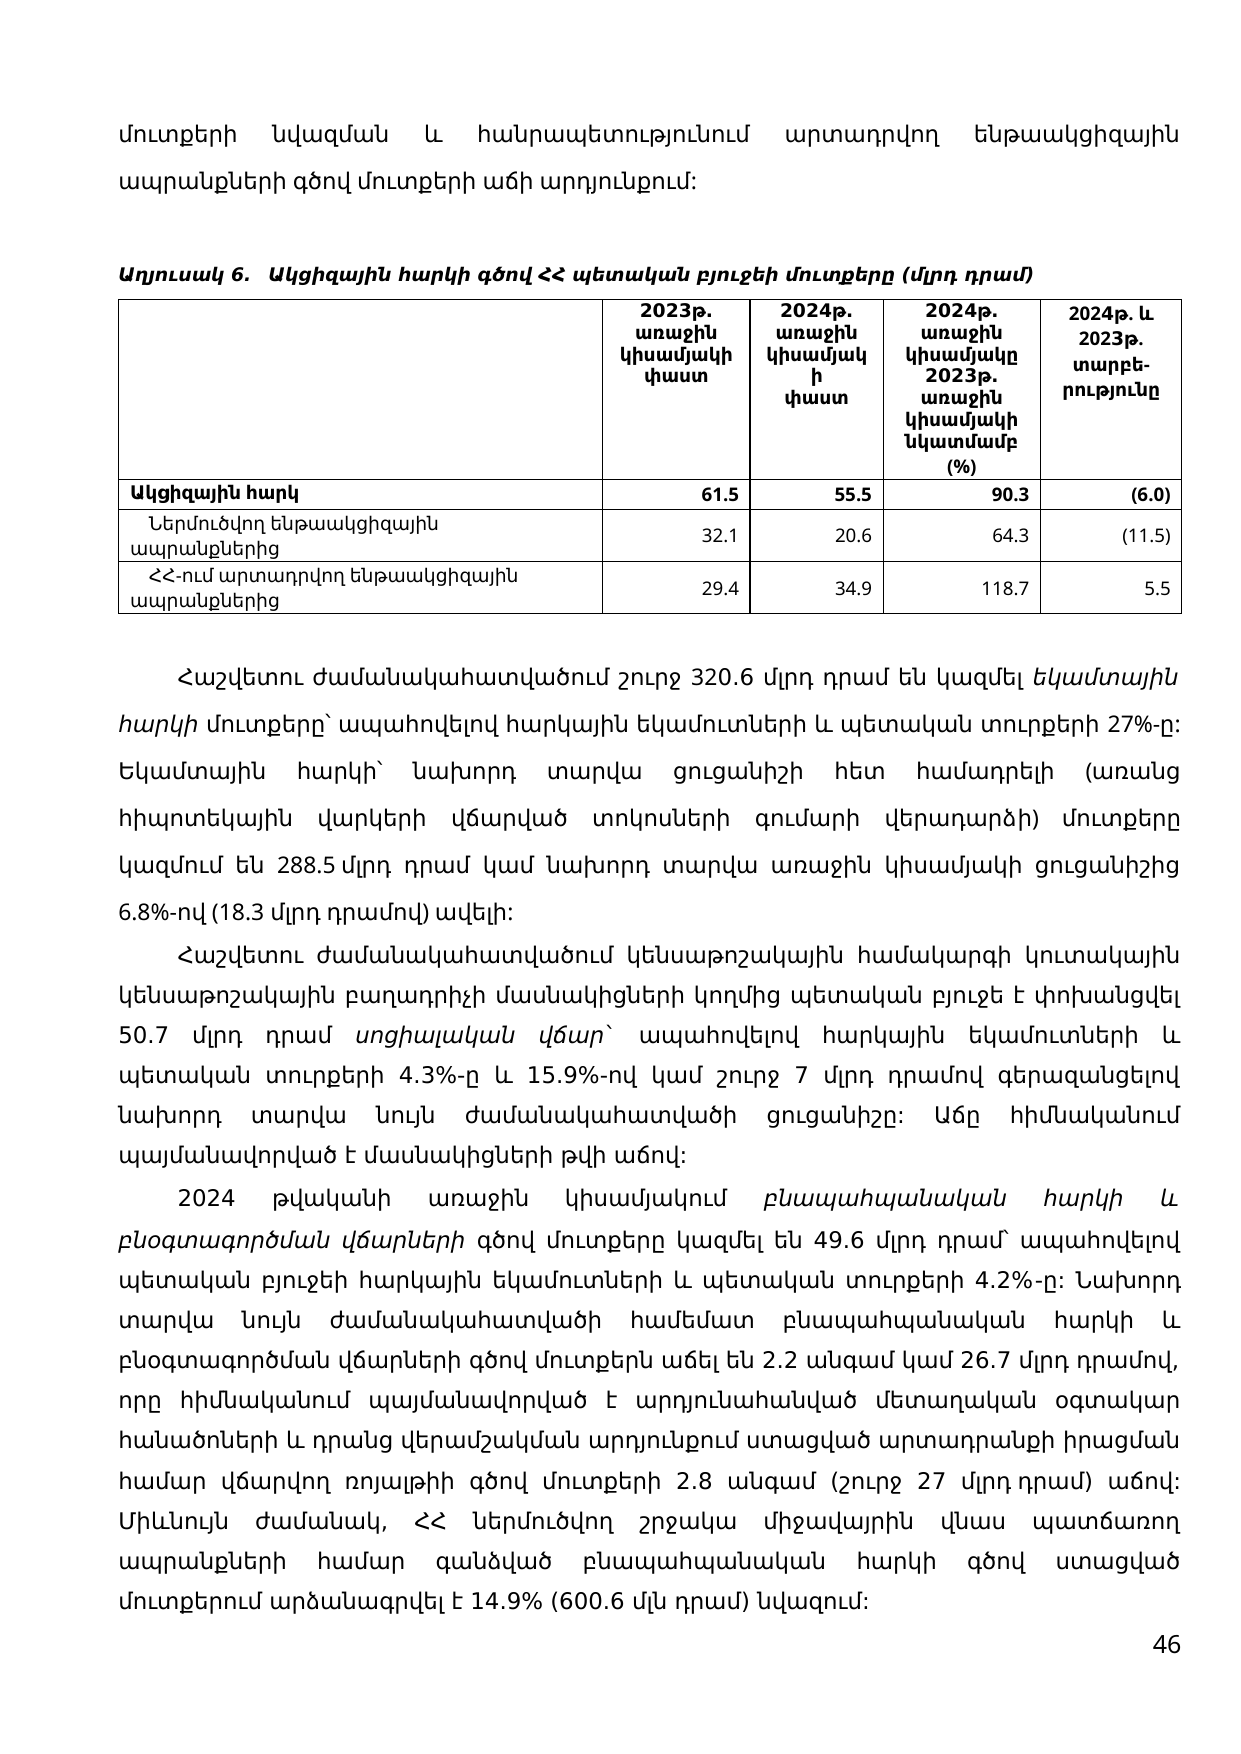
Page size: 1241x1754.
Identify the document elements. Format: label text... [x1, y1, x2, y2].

text Հաշվետու ժամանակահատվածում կենսաթոշակային համակարգի կուտակային կենսաթոշակային բաղադրիչի մասնակիցների կողմից պետական բյուջե է փոխանցվել 50.7 մլրդ դրամ սոցիալական վճար` ապահովելով հարկային եկամուտների և պետական տուրքերի 4.3%-ը և 15.9%-ով կամ շուրջ 7 մլրդ դրամով գերազանցելով նախորդ տարվա նույն ժամանակահատվածի ցուցանիշը: Աճը հիմնականում պայմանավորված է մասնակիցների թվի աճով: [118, 942, 1181, 1169]
table_cell 20.6 [751, 510, 883, 561]
table_cell Ակցիզային հարկ [119, 480, 602, 509]
table_header 2023թ. առաջին կիսամյակի փաստ [603, 300, 749, 478]
table_cell (6.0) [1041, 480, 1181, 509]
table_cell 29.4 [603, 562, 749, 613]
list Ակցիզային հարկի գծով ՀՀ պետական բյուջեի մուտքերը (մլրդ դրամ) [118, 264, 1181, 286]
table_header 2024թ. և 2023թ. տարբե-րությունը [1041, 300, 1181, 478]
table_cell ՀՀ-ում արտադրվող ենթաակցիզային ապրանքներից [119, 562, 602, 613]
table_cell 55.5 [751, 480, 883, 509]
table_cell 5.5 [1041, 562, 1181, 613]
table_cell 61.5 [603, 480, 749, 509]
table_header 2024թ. առաջին կիսամյակը 2023թ. առաջին կիսամյակի նկատմամբ (%) [884, 300, 1040, 478]
table_header [119, 300, 602, 478]
table_cell 90.3 [884, 480, 1040, 509]
table_cell 118.7 [884, 562, 1040, 613]
table_cell 34.9 [751, 562, 883, 613]
table_cell 64.3 [884, 510, 1040, 561]
text 2024 թվականի առաջին կիսամյակում բնապահպանական հարկի և բնօգտագործման վճարների գծով մուտքերը կազմել են 49.6 մլրդ դրամ՝ ապահովելով պետական բյուջեի հարկային եկամուտների և պետական տուրքերի 4.2%-ը: Նախորդ տարվա նույն ժամանակահատվածի համեմատ բնապահպանական հարկի և բնօգտագործման վճարների գծով մուտքերն աճել են 2.2 անգամ կամ 26.7 մլրդ դրամով, որը հիմնականում պայմանավորված է արդյունահանված մետաղական օգտակար հանածոների և դրանց վերամշակման արդյունքում ստացված արտադրանքի իրացման համար վճարվող ռոյալթիի գծով մուտքերի 2.8 անգամ (շուրջ 27 մլրդ դրամ) աճով: Միևնույն ժամանակ, ՀՀ ներմուծվող շրջակա միջավայրին վնաս պատճառող ապրանքների համար գանձված բնապահպանական հարկի գծով ստացված մուտքերում արձանագրվել է 14.9% (600.6 մլն դրամ) նվազում: [118, 1182, 1181, 1615]
text Հաշվետու ժամանակահատվածում շուրջ 320.6 մլրդ դրամ են կազմել եկամտային հարկի մուտքերը՝ ապահովելով հարկային եկամուտների և պետական տուրքերի 27%-ը: Եկամտային հարկի՝ նախորդ տարվա ցուցանիշի հետ համադրելի (առանց հիպոտեկային վարկերի վճարված տոկոսների գումարի վերադարձի) մուտքերը կազմում են 288.5 մլրդ դրամ կամ նախորդ տարվա առաջին կիսամյակի ցուցանիշից 6.8%-ով (18.3 մլրդ դրամով) ավելի: [118, 661, 1181, 927]
table_cell 32.1 [603, 510, 749, 561]
table_cell (11.5) [1041, 510, 1181, 561]
table_cell Ներմուծվող ենթաակցիզային ապրանքներից [119, 510, 602, 561]
table_header 2024թ. առաջին կիսամյակի փաստ [751, 300, 883, 478]
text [118, 118, 1181, 196]
